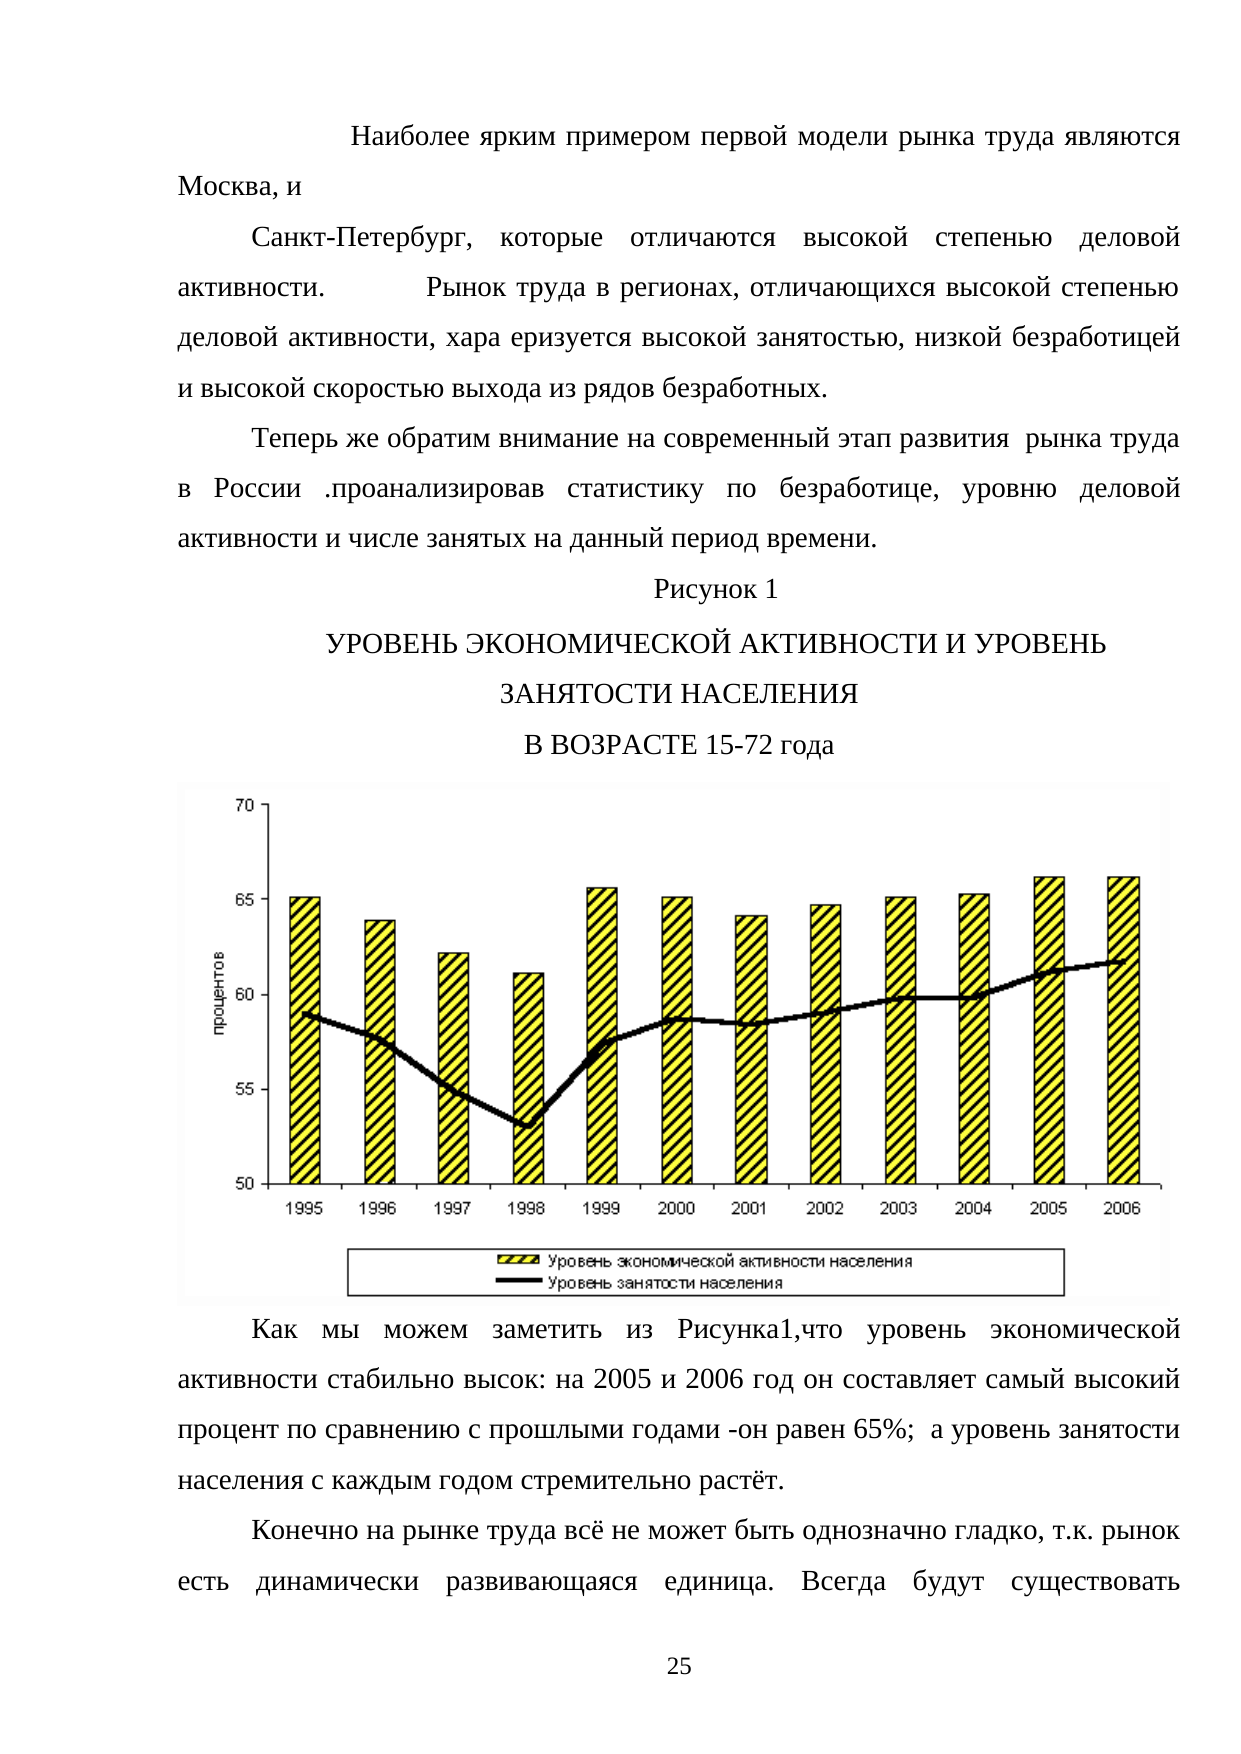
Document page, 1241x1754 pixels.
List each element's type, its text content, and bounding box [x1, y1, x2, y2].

text Рисунок 1 [177, 571, 1181, 604]
text Как мы можем заметить из Рисунка1,что уровень экономической активности стабильно высок: на 2005 и 2006 год он составляет самый высокий процент по сравнению с прошлыми годами -он равен 65%; а уровень занятости населения с каждым годом стремительно растёт. [177, 1311, 1181, 1496]
picture [177, 782, 1170, 1306]
text Теперь же обратим внимание на современный этап развития рынка труда в России .проанализировав статистику по безработице, уровню деловой активности и числе занятых на данный период времени. [177, 420, 1181, 554]
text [177, 1512, 1181, 1596]
text Санкт-Петербург, которые отличаются высокой степенью деловой активности. Рынок труда в регионах, отличающихся высокой степенью деловой активности, хара еризуется высокой занятостью, низкой безработицей и высокой скоростью выхода из рядов безработных. [177, 219, 1181, 403]
text Наиболее ярким примером первой модели рынка труда являются Москва, и [177, 118, 1181, 202]
text УРОВЕНЬ ЭКОНОМИЧЕСКОЙ АКТИВНОСТИ И УРОВЕНЬ ЗАНЯТОСТИ НАСЕЛЕНИЯ В ВОЗРАСТЕ 15-72 года [177, 626, 1181, 761]
